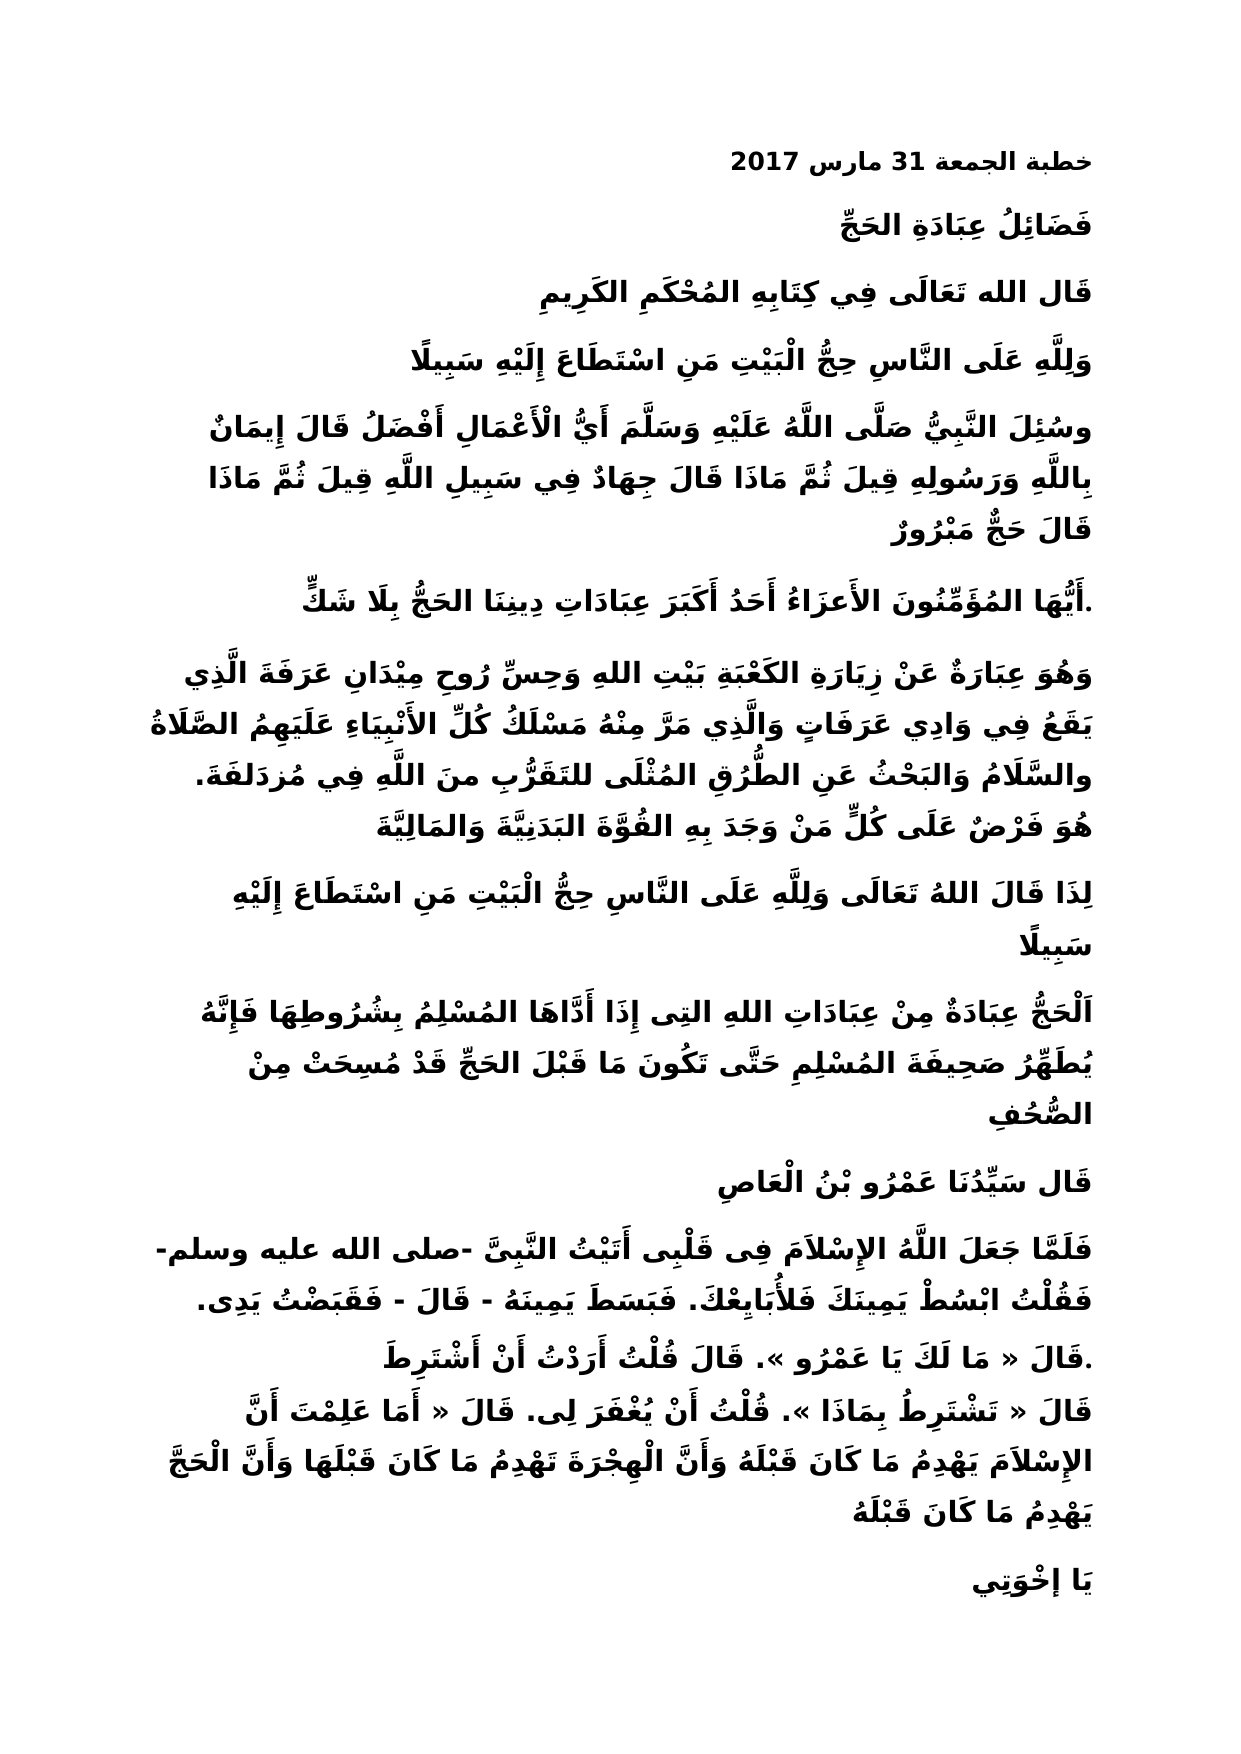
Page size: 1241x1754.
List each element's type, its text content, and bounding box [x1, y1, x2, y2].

text أَيُّهَا المُؤَمِّنُونَ الأَعزَاءُ أَحَدُ أَكَبَرَ عِبَادَاتِ دِينِنَا الحَجُّ بِلَا شَكٍّ. [148, 580, 1093, 620]
text قَال سَيِّدُنَا عَمْرُو بْنُ الْعَاصِ [148, 1165, 1093, 1199]
text قَال الله تَعَالَى فِي كِتَابِهِ المُحْكَمِ الكَرِيمِ [148, 276, 1093, 309]
text فَلَمَّا جَعَلَ اللَّهُ الإِسْلاَمَ فِى قَلْبِى أَتَيْتُ النَّبِىَّ -صلى الله عليه وسلم- فَقُلْتُ ابْسُطْ يَمِينَكَ فَلأُبَايِعْكَ. فَبَسَطَ يَمِينَهُ - قَالَ - فَقَبَضْتُ يَدِى. قَالَ « مَا لَكَ يَا عَمْرُو ». قَالَ قُلْتُ أَرَدْتُ أَنْ أَشْتَرِطَ. قَالَ « تَشْتَرِطُ بِمَاذَا ». قُلْتُ أَنْ يُغْفَرَ لِى. قَالَ « أَمَا عَلِمْتَ أَنَّ الإِسْلاَمَ يَهْدِمُ مَا كَانَ قَبْلَهُ وَأَنَّ الْهِجْرَةَ تَهْدِمُ مَا كَانَ قَبْلَهَا وَأَنَّ الْحَجَّ يَهْدِمُ مَا كَانَ قَبْلَهُ [148, 1232, 1093, 1530]
text اَلْحَجُّ عِبَادَةٌ مِنْ عِبَادَاتِ اللهِ التِى إِذَا أَدَّاهَا المُسْلِمُ بِشُرُوطِهَا فَإِنَّهُ يُطَهِّرُ صَحِيفَةَ المُسْلِمِ حَتَّى تَكُونَ مَا قَبْلَ الحَجِّ قَدْ مُسِحَتْ مِنْ الصُّحُفِ [148, 995, 1093, 1131]
text وَهُوَ عِبَارَةٌ عَنْ زِيَارَةِ الكَعْبَةِ بَيْتِ اللهِ وَحِسِّ رُوحِ مِيْدَانِ عَرَفَةَ الَّذِي يَقَعُ فِي وَادِي عَرَفَاتٍ وَالَّذِي مَرَّ مِنْهُ مَسْلَكُ كُلِّ الأَنْبِيَاءِ عَلَيَهِمُ الصَّلَاةُ والسَّلَامُ وَالبَحْثُ عَنِ الطُّرُقِ المُثْلَى للتَقَرُّبِ منَ اللَّهِ فِي مُزدَلفَةَ. هُوَ فَرْضٌ عَلَى كُلٍّ مَنْ وَجَدَ بِهِ القُوَّةَ البَدَنِيَّةَ وَالمَالِيَّةَ [148, 656, 1093, 843]
text وسُئِلَ النَّبِيُّ صَلَّى اللَّهُ عَلَيْهِ وَسَلَّمَ أَيُّ الْأَعْمَالِ أَفْضَلُ قَالَ إِيمَانٌ بِاللَّهِ وَرَسُولِهِ قِيلَ ثُمَّ مَاذَا قَالَ جِهَادٌ فِي سَبِيلِ اللَّهِ قِيلَ ثُمَّ مَاذَا قَالَ حَجٌّ مَبْرُورٌ [148, 411, 1093, 547]
text يَا إخْوَتِي [148, 1563, 1093, 1597]
text فَضَائِلُ عِبَادَةِ الحَجِّ [148, 208, 1093, 242]
text خطبة الجمعة 31 مارس 2017 [148, 148, 1093, 177]
text وَلِلَّهِ عَلَى النَّاسِ حِجُّ الْبَيْتِ مَنِ اسْتَطَاعَ إِلَيْهِ سَبِيلًا [148, 343, 1093, 377]
text لِذَا قَالَ اللهُ تَعَالَى وَلِلَّهِ عَلَى النَّاسِ حِجُّ الْبَيْتِ مَنِ اسْتَطَاعَ إِلَيْهِ سَبِيلًا [148, 877, 1093, 962]
